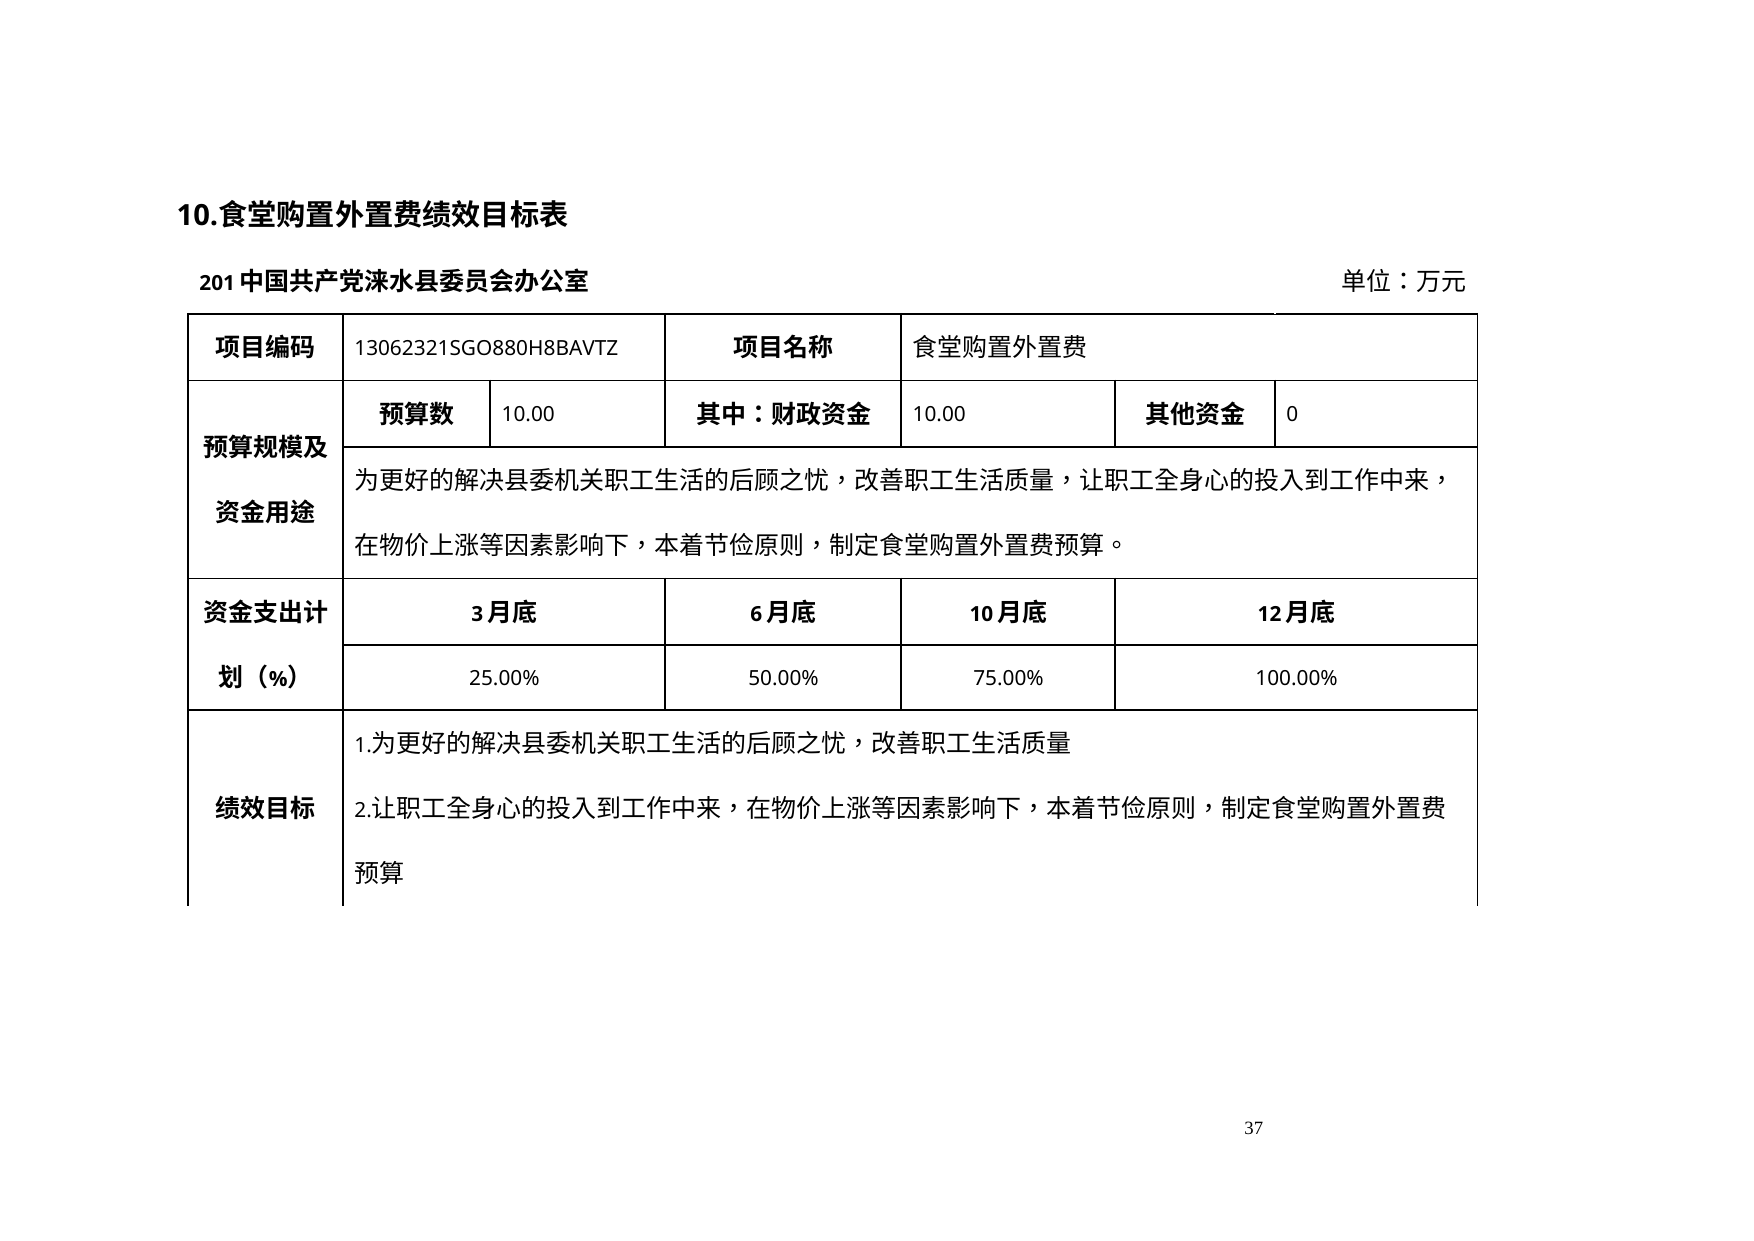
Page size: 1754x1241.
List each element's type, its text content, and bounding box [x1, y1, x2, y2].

table_cell 25.00% [344, 646, 664, 709]
table_cell 预算数 [344, 381, 489, 446]
table_cell 50.00% [666, 646, 900, 709]
text 10.食堂购置外置费绩效目标表 [118, 181, 1547, 246]
table_cell 6月底 [666, 579, 900, 644]
table_header 201中国共产党涞水县委员会办公室 [189, 248, 1274, 313]
table_cell 0 [1276, 381, 1477, 446]
table_cell 为更好的解决县委机关职工生活的后顾之忧，改善职工生活质量，让职工全身心的投入到工作中来，在物价上涨等因素影响下，本着节俭原则，制定食堂购置外置费预算。 [344, 448, 1477, 578]
table_cell 3月底 [344, 579, 664, 644]
table_cell 10.00 [491, 381, 664, 446]
table_cell 1.为更好的解决县委机关职工生活的后顾之忧，改善职工生活质量 2.让职工全身心的投入到工作中来，在物价上涨等因素影响下，本着节俭原则，制定食堂购置外置费预算 [344, 711, 1477, 906]
table_cell 10月底 [902, 579, 1114, 644]
table_cell 75.00% [902, 646, 1114, 709]
table_cell 预算规模及资金用途 [189, 381, 342, 578]
table_header 单位：万元 [1276, 248, 1477, 313]
table_cell 12月底 [1116, 579, 1477, 644]
table_cell 13062321SGO880H8BAVTZ [344, 315, 664, 379]
table_cell 绩效目标 [189, 711, 342, 906]
table_cell 其他资金 [1116, 381, 1274, 446]
table_cell 100.00% [1116, 646, 1477, 709]
table_cell 其中：财政资金 [666, 381, 900, 446]
table_cell 10.00 [902, 381, 1114, 446]
table_cell 资金支出计划（%） [189, 579, 342, 709]
table_cell 项目编码 [189, 315, 342, 379]
table_cell 食堂购置外置费 [902, 315, 1477, 379]
table_cell 项目名称 [666, 315, 900, 379]
